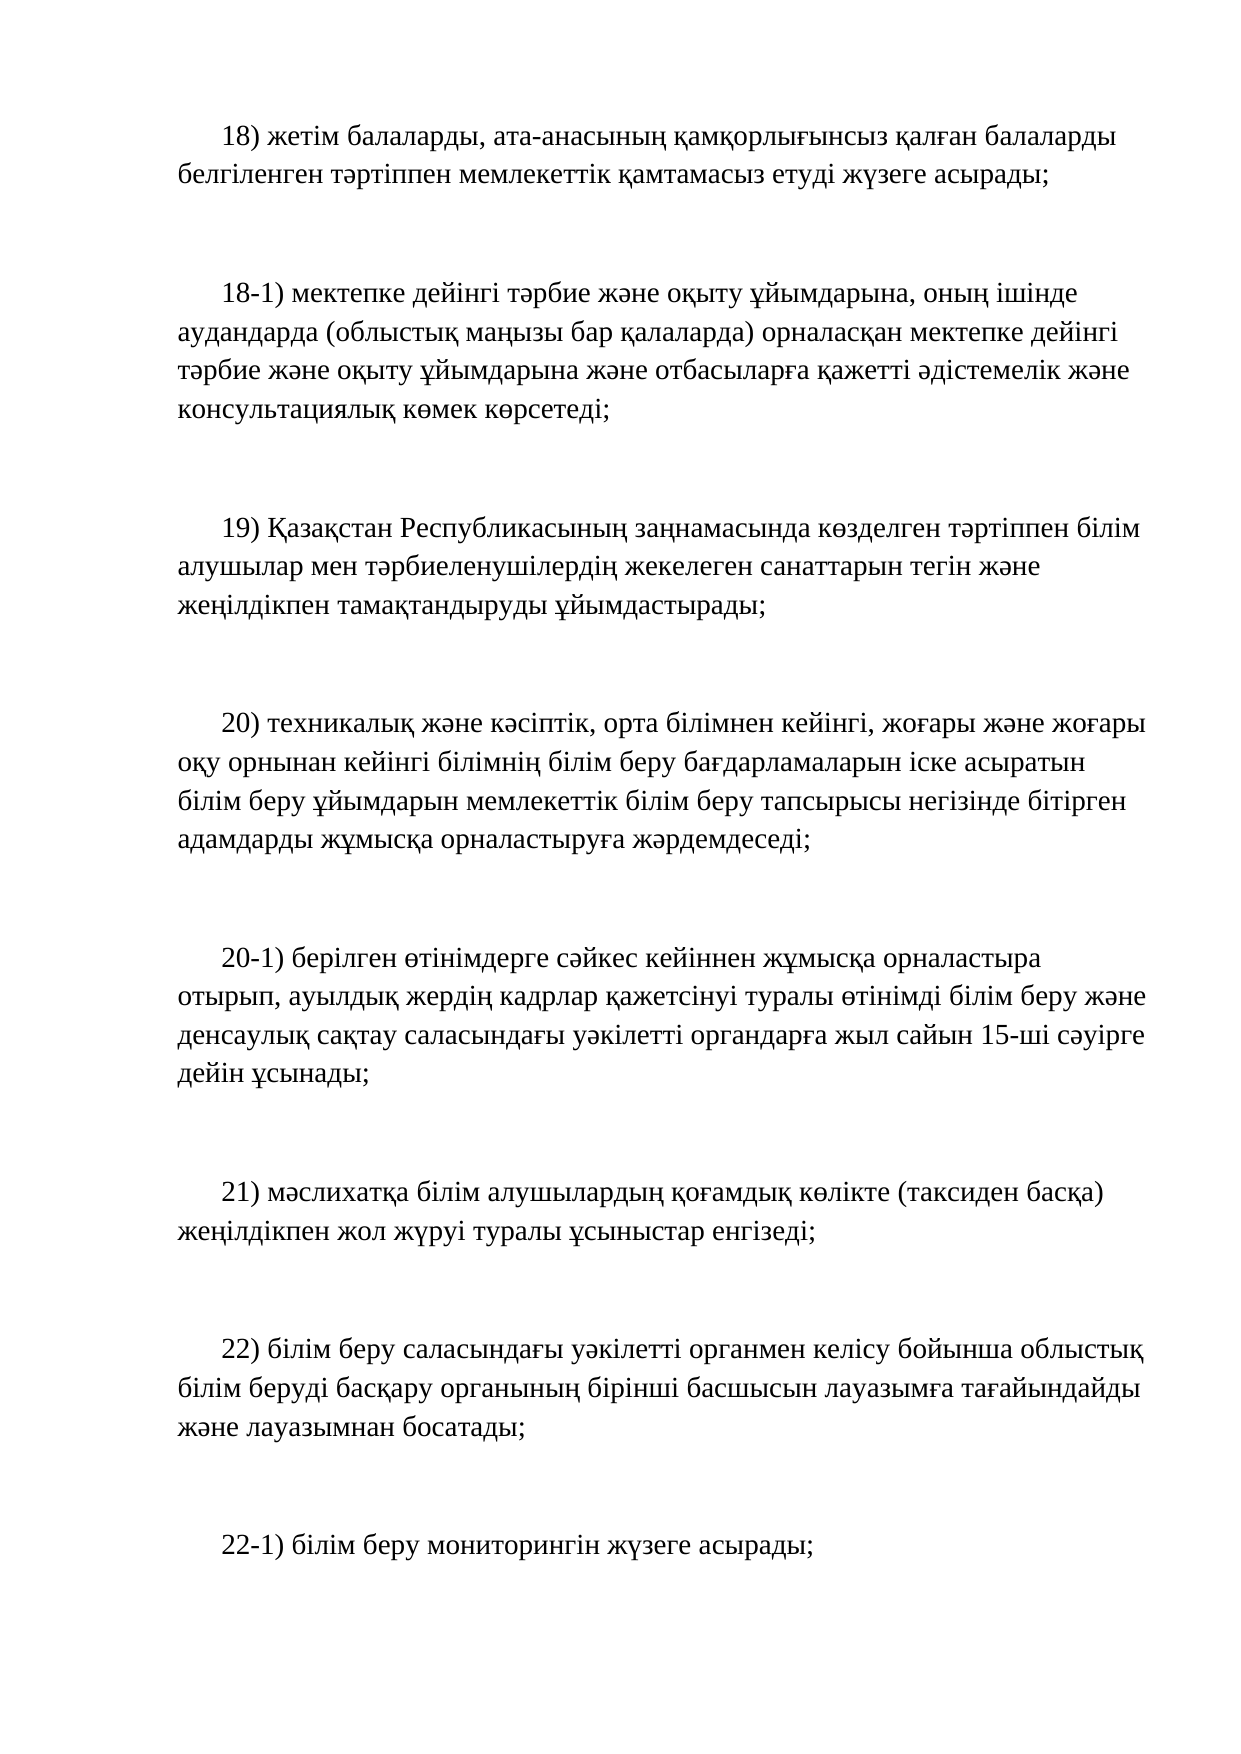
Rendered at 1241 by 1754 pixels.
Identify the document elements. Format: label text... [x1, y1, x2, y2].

text 18) жетім балаларды, ата-анаcының қамқорлығынсыз қалған балаларды белгіленген тәртіппен мемлекеттік қамтамасыз етуді жүзеге асырады; [177, 118, 1152, 190]
text 22) білім беру саласындағы уәкілетті органмен келісу бойынша облыстық білім беруді басқару органының бірінші басшысын лауазымға тағайындайды және лауазымнан босатады; [177, 1332, 1152, 1442]
text 18-1) мектепке дейінгі тәрбие және оқыту ұйымдарына, оның ішінде аудандарда (облыстық маңызы бар қалаларда) орналасқан мектепке дейінгі тәрбие және оқыту ұйымдарына және отбасыларға қажетті әдістемелік және консультациялық көмек көрсетеді; [177, 275, 1152, 424]
text 21) мәслихатқа білім алушылардың қоғамдық көлікте (таксиден басқа) жеңілдікпен жол жүруі туралы ұсыныстар енгізеді; [177, 1174, 1152, 1246]
text 20-1) берілген өтінімдерге сәйкес кейіннен жұмысқа орналастыра отырып, ауылдық жердің кадрлар қажетсінуі туралы өтінімді білім беру және денсаулық сақтау саласындағы уәкілетті органдарға жыл сайын 15-ші сәуірге дейін ұсынады; [177, 940, 1152, 1089]
text 20) техникалық және кәсіптік, орта білімнен кейінгі, жоғары және жоғары оқу орнынан кейінгі білімнің білім беру бағдарламаларын іске асыратын білім беру ұйымдарын мемлекеттік білім беру тапсырысы негізінде бітірген адамдарды жұмысқа орналастыруға жәрдемдеседі; [177, 706, 1152, 855]
text 19) Қазақстан Республикасының заңнамасында көзделген тәртіппен білім алушылар мен тәрбиеленушілердің жекелеген санаттарын тегін және жеңілдікпен тамақтандыруды ұйымдастырады; [177, 510, 1152, 620]
text 22-1) білім беру мониторингін жүзеге асырады; [177, 1527, 1152, 1561]
